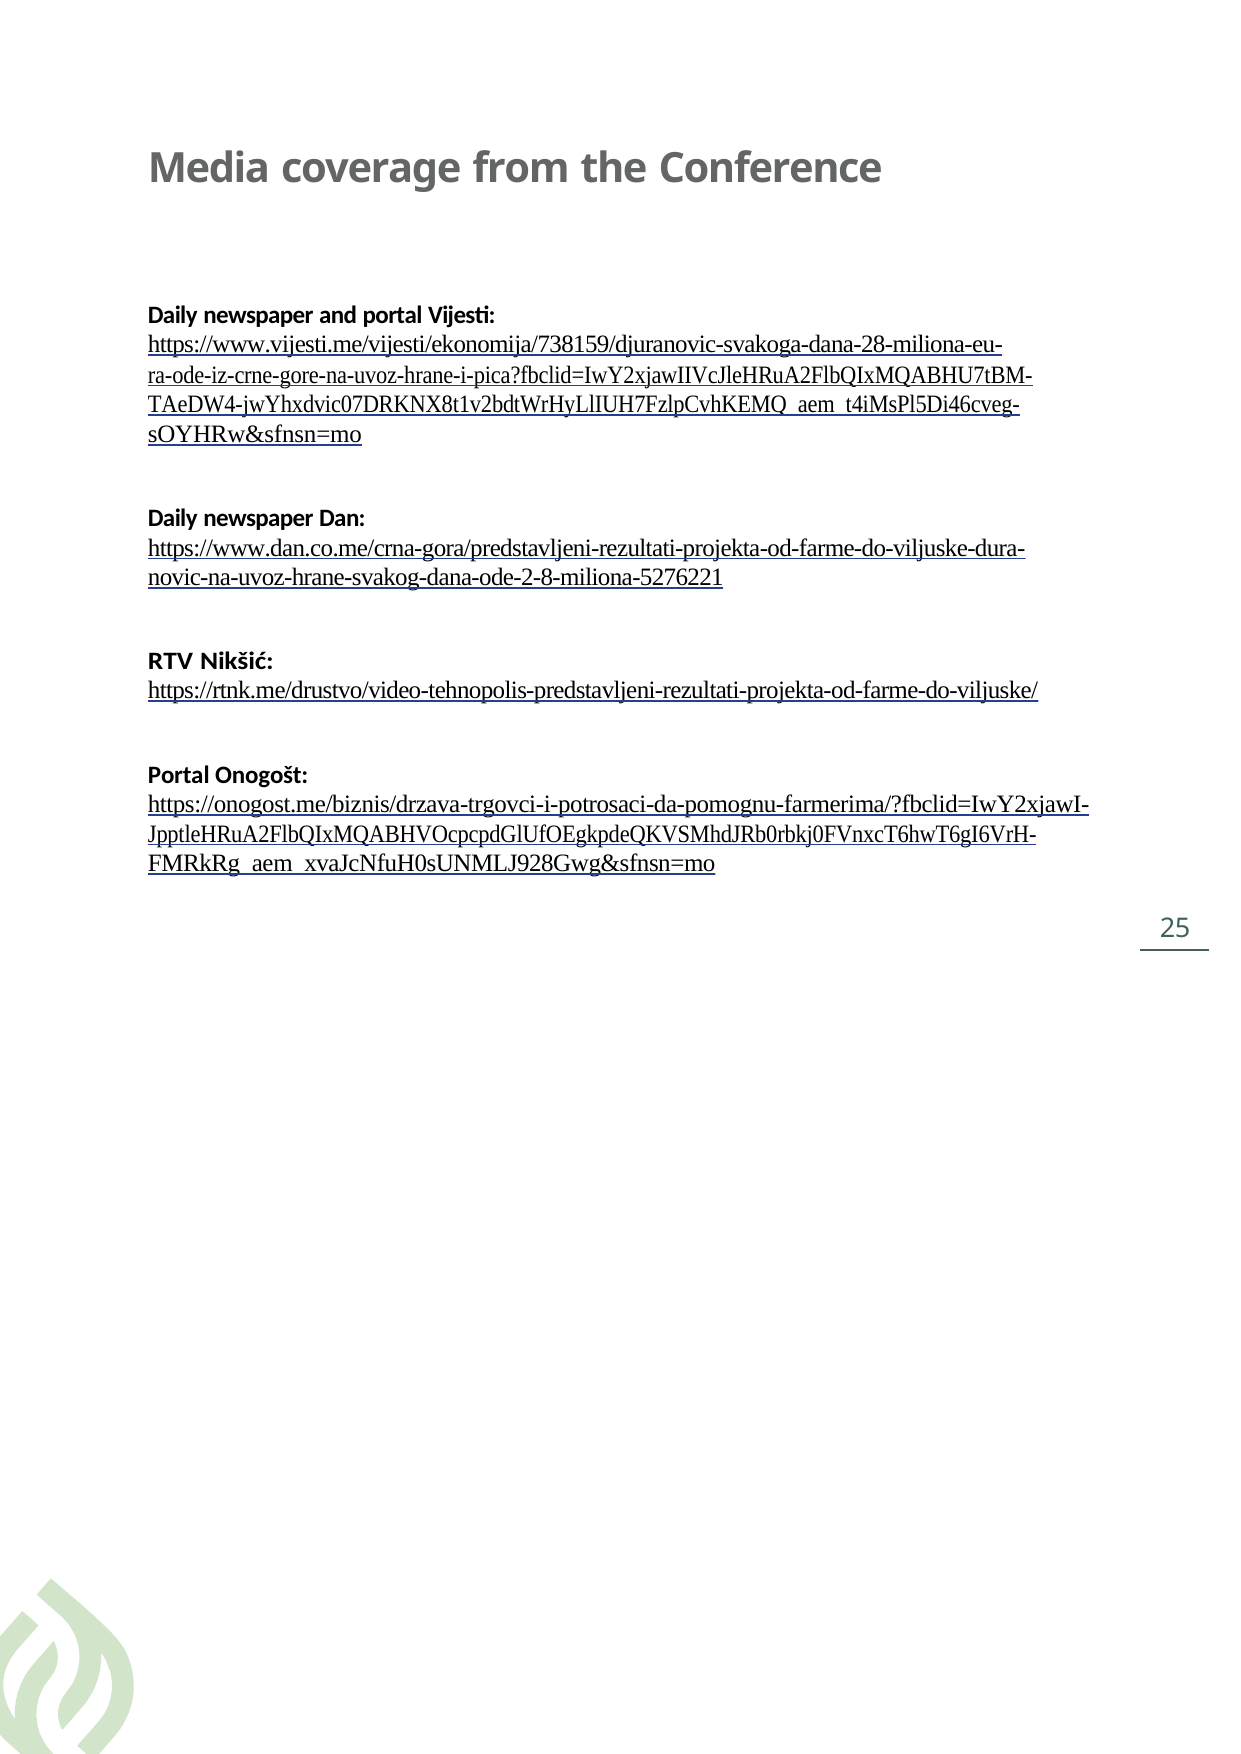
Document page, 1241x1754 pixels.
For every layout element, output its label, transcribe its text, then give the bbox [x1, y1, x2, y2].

text https://onogost.me/biznis/drzava-trgovci-i-potrosaci-da-pomognu-farmerima/?fbclid=IwY2xjawI- JpptleHRuA2FlbQIxMQABHVOcpcpdGlUfOEgkpdeQKVSMhdJRb0rbkj0FVnxcT6hwT6gI6VrH- FMRkRg_aem_xvaJcNfuH0sUNMLJ928Gwg&sfnsn=mo [148, 815, 1090, 877]
text https://onogost.me/biznis/drzava-trgovci-i-potrosaci-da-pomognu-farmerima/?fbclid=IwY2xjawI- JpptleHRuA2FlbQIxMQABHVOcpcpdGlUfOEgkpdeQKVSMhdJRb0rbkj0FVnxcT6hwT6gI6VrH- FMRkRg_aem_xvaJcNfuH0sUNMLJ928Gwg&sfnsn=mo [148, 789, 1090, 814]
subtitle Daily newspaper Dan: [148, 502, 1196, 533]
text 25 [44, 908, 1190, 945]
text https://rtnk.me/drustvo/video-tehnopolis-predstavljeni-rezultati-projekta-od-farme-do-viljuske/ [148, 676, 1196, 704]
subtitle RTV Nikšić: [148, 645, 1196, 676]
text ra-ode-iz-crne-gore-na-uvoz-hrane-i-pica?fbclid=IwY2xjawIIVcJleHRuA2FlbQIxMQABHU7tBM- TAeDW4-jwYhxdvic07DRKNX8t1v2bdtWrHyLlIUH7FzlpCvhKEMQ_aem_t4iMsPl5Di46cveg- sOYHRw&sfnsn=mo [148, 360, 1070, 448]
subtitle Media coverage from the Conference [148, 138, 1196, 194]
text https://www.dan.co.me/crna-gora/predstavljeni-rezultati-projekta-od-farme-do-viljuske-dura- novic-na-uvoz-hrane-svakog-dana-ode-2-8-miliona-5276221 [148, 533, 1031, 591]
text https://www.vijesti.me/vijesti/ekonomija/738159/djuranovic-svakoga-dana-28-miliona-eu- [148, 330, 1196, 359]
subtitle Portal Onogošt: [148, 759, 1196, 789]
subtitle Daily newspaper and portal Vijesti: [148, 299, 1196, 330]
